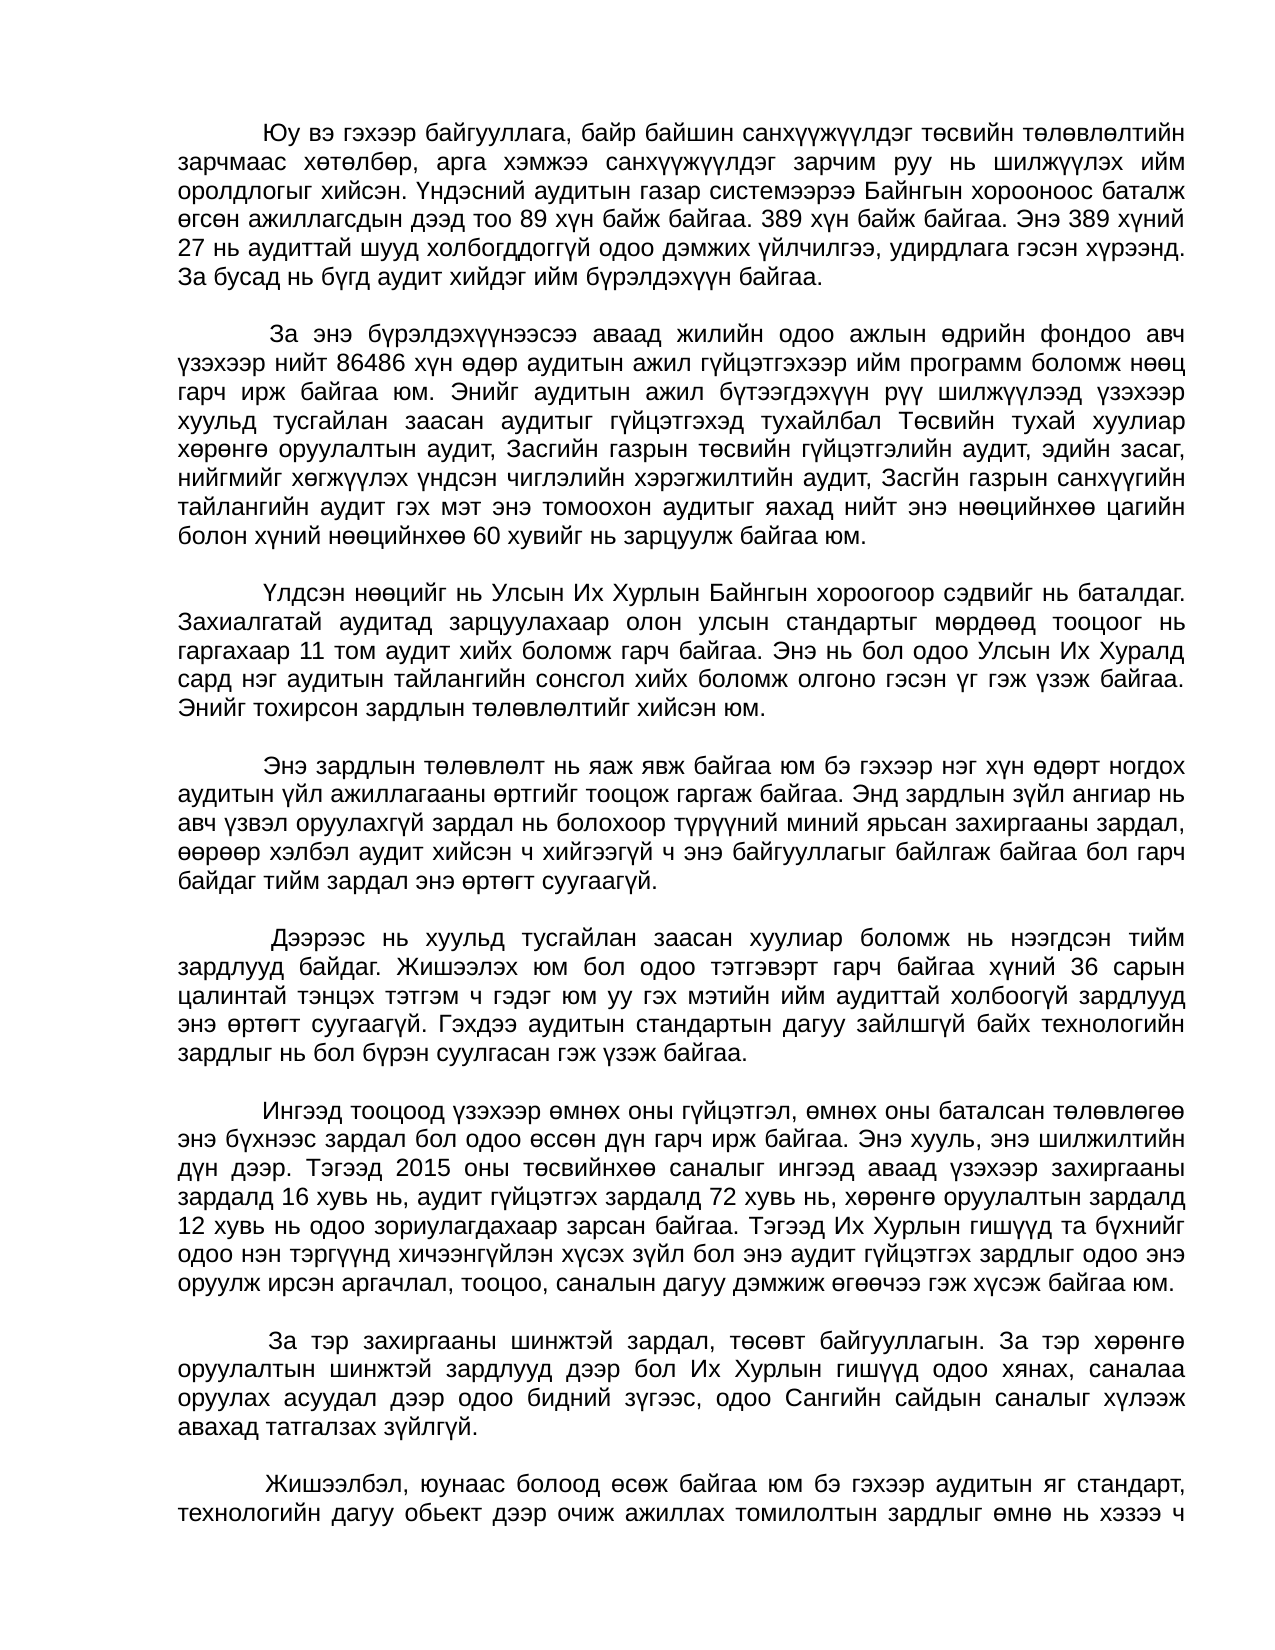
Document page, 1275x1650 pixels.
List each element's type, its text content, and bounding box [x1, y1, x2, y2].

text Дээрээс нь хуульд тусгайлан заасан хуулиар боломж нь нээгдсэн тийм зардлууд байдаг. Жишээлэх юм бол одоо тэтгэвэрт гарч байгаа хүний 36 сарын цалинтай тэнцэх тэтгэм ч гэдэг юм уу гэх мэтийн ийм аудиттай холбоогүй зардлууд энэ өртөгт суугаагүй. Гэхдээ аудитын стандартын дагуу зайлшгүй байх технологийн зардлыг нь бол бүрэн суулгасан гэж үзэж байгаа. [177, 923, 1186, 1067]
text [177, 1469, 1186, 1527]
text За энэ бүрэлдэхүүнээсээ аваад жилийн одоо ажлын өдрийн фондоо авч үзэхээр нийт 86486 хүн өдөр аудитын ажил гүйцэтгэхээр ийм программ боломж нөөц гарч ирж байгаа юм. Энийг аудитын ажил бүтээгдэхүүн рүү шилжүүлээд үзэхээр хуульд тусгайлан заасан аудитыг гүйцэтгэхэд тухайлбал Төсвийн тухай хуулиар хөрөнгө оруулалтын аудит, Засгийн газрын төсвийн гүйцэтгэлийн аудит, эдийн засаг, нийгмийг хөгжүүлэх үндсэн чиглэлийн хэрэгжилтийн аудит, Засгйн газрын санхүүгийн тайлангийн аудит гэх мэт энэ томоохон аудитыг яахад нийт энэ нөөцийнхөө цагийн болон хүний нөөцийнхөө 60 хувийг нь зарцуулж байгаа юм. [177, 319, 1186, 549]
text Энэ зардлын төлөвлөлт нь яаж явж байгаа юм бэ гэхээр нэг хүн өдөрт ногдох аудитын үйл ажиллагааны өртгийг тооцож гаргаж байгаа. Энд зардлын зүйл ангиар нь авч үзвэл оруулахгүй зардал нь болохоор түрүүний миний ярьсан захиргааны зардал, өөрөөр хэлбэл аудит хийсэн ч хийгээгүй ч энэ байгууллагыг байлгаж байгаа бол гарч байдаг тийм зардал энэ өртөгт суугаагүй. [177, 751, 1186, 894]
text Ингээд тооцоод үзэхээр өмнөх оны гүйцэтгэл, өмнөх оны баталсан төлөвлөгөө энэ бүхнээс зардал бол одоо өссөн дүн гарч ирж байгаа. Энэ хууль, энэ шилжилтийн дүн дээр. Тэгээд 2015 оны төсвийнхөө саналыг ингээд аваад үзэхээр захиргааны зардалд 16 хувь нь, аудит гүйцэтгэх зардалд 72 хувь нь, хөрөнгө оруулалтын зардалд 12 хувь нь одоо зориулагдахаар зарсан байгаа. Тэгээд Их Хурлын гишүүд та бүхнийг одоо нэн тэргүүнд хичээнгүйлэн хүсэх зүйл бол энэ аудит гүйцэтгэх зардлыг одоо энэ оруулж ирсэн аргачлал, тооцоо, саналын дагуу дэмжиж өгөөчээ гэж хүсэж байгаа юм. [177, 1096, 1186, 1297]
text За тэр захиргааны шинжтэй зардал, төсөвт байгууллагын. За тэр хөрөнгө оруулалтын шинжтэй зардлууд дээр бол Их Хурлын гишүүд одоо хянах, саналаа оруулах асуудал дээр одоо бидний зүгээс, одоо Сангийн сайдын саналыг хүлээж авахад татгалзах зүйлгүй. [177, 1326, 1186, 1441]
text Үлдсэн нөөцийг нь Улсын Их Хурлын Байнгын хороогоор сэдвийг нь баталдаг. Захиалгатай аудитад зарцуулахаар олон улсын стандартыг мөрдөөд тооцоог нь гаргахаар 11 том аудит хийх боломж гарч байгаа. Энэ нь бол одоо Улсын Их Хуралд сард нэг аудитын тайлангийн сонсгол хийх боломж олгоно гэсэн үг гэж үзэж байгаа. Энийг тохирсон зардлын төлөвлөлтийг хийсэн юм. [177, 578, 1186, 722]
text Юу вэ гэхээр байгууллага, байр байшин санхүүжүүлдэг төсвийн төлөвлөлтийн зарчмаас хөтөлбөр, арга хэмжээ санхүүжүүлдэг зарчим руу нь шилжүүлэх ийм оролдлогыг хийсэн. Үндэсний аудитын газар системээрээ Байнгын хорооноос баталж өгсөн ажиллагсдын дээд тоо 89 хүн байж байгаа. 389 хүн байж байгаа. Энэ 389 хүний 27 нь аудиттай шууд холбогддоггүй одоо дэмжих үйлчилгээ, удирдлага гэсэн хүрээнд. За бусад нь бүгд аудит хийдэг ийм бүрэлдэхүүн байгаа. [177, 118, 1186, 291]
